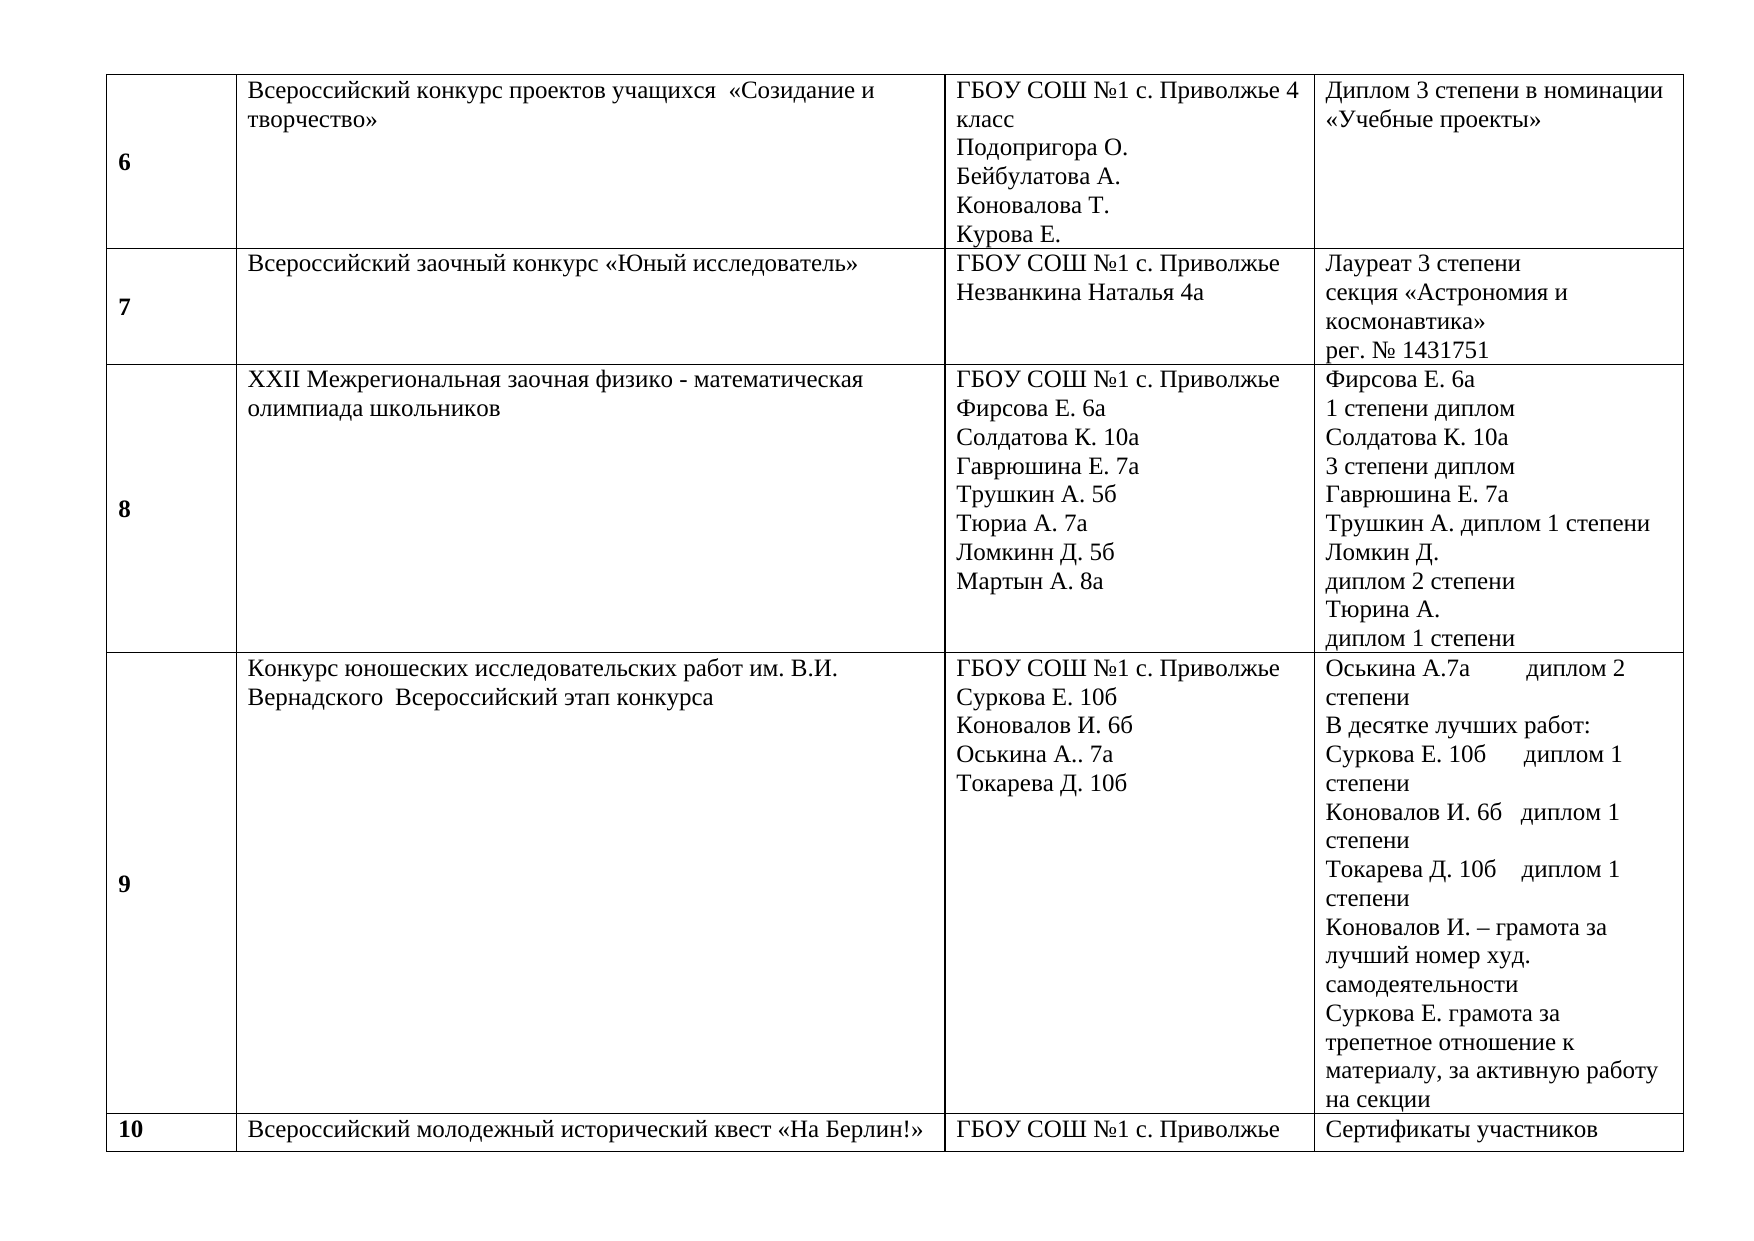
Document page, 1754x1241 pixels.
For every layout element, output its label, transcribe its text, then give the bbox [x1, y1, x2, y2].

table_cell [1315, 1114, 1683, 1151]
table_cell ГБОУ СОШ №1 с. Приволжье Фирсова Е. 6а Солдатова К. 10а Гаврюшина Е. 7а Трушкин А. 5б Тюриа А. 7а Ломкинн Д. 5б Мартын А. 8а [946, 365, 1314, 652]
table_cell Лауреат 3 степени секция «Астрономия и космонавтика» рег. № 1431751 [1315, 249, 1683, 363]
table_cell 8 [107, 365, 236, 652]
table_cell Оськина А.7а диплом 2 степени В десятке лучших работ: Суркова Е. 10б диплом 1 степени Коновалов И. 6б диплом 1 степени Токарева Д. 10б диплом 1 степени Коновалов И. – грамота за лучший номер худ. самодеятельности Суркова Е. грамота за трепетное отношение к материалу, за активную работу на секции [1315, 653, 1683, 1113]
table_cell Диплом 3 степени в номинации «Учебные проекты» [1315, 75, 1683, 247]
table_cell ГБОУ СОШ №1 с. Приволжье 4 класс Подопригора О. Бейбулатова А. Коновалова Т. Курова Е. [946, 75, 1314, 247]
table_cell 6 [107, 75, 236, 247]
table_cell 10 [107, 1114, 236, 1151]
table_cell ГБОУ СОШ №1 с. Приволжье Незванкина Наталья 4а [946, 249, 1314, 363]
table_cell Фирсова Е. 6а 1 степени диплом Солдатова К. 10а 3 степени диплом Гаврюшина Е. 7а Трушкин А. диплом 1 степени Ломкин Д. диплом 2 степени Тюрина А. диплом 1 степени [1315, 365, 1683, 652]
table_cell 7 [107, 249, 236, 363]
table_cell Всероссийский заочный конкурс «Юный исследователь» [237, 249, 944, 363]
table_cell ГБОУ СОШ №1 с. Приволжье Суркова Е. 10б Коновалов И. 6б Оськина А.. 7а Токарева Д. 10б [946, 653, 1314, 1113]
table_cell Конкурс юношеских исследовательских работ им. В.И. Вернадского Всероссийский этап конкурса [237, 653, 944, 1113]
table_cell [237, 1114, 944, 1151]
table_cell Всероссийский конкурс проектов учащихся «Созидание и творчество» [237, 75, 944, 247]
table_cell 9 [107, 653, 236, 1113]
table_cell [946, 1114, 1314, 1151]
table_cell XXII Межрегиональная заочная физико - математическая олимпиада школьников [237, 365, 944, 652]
